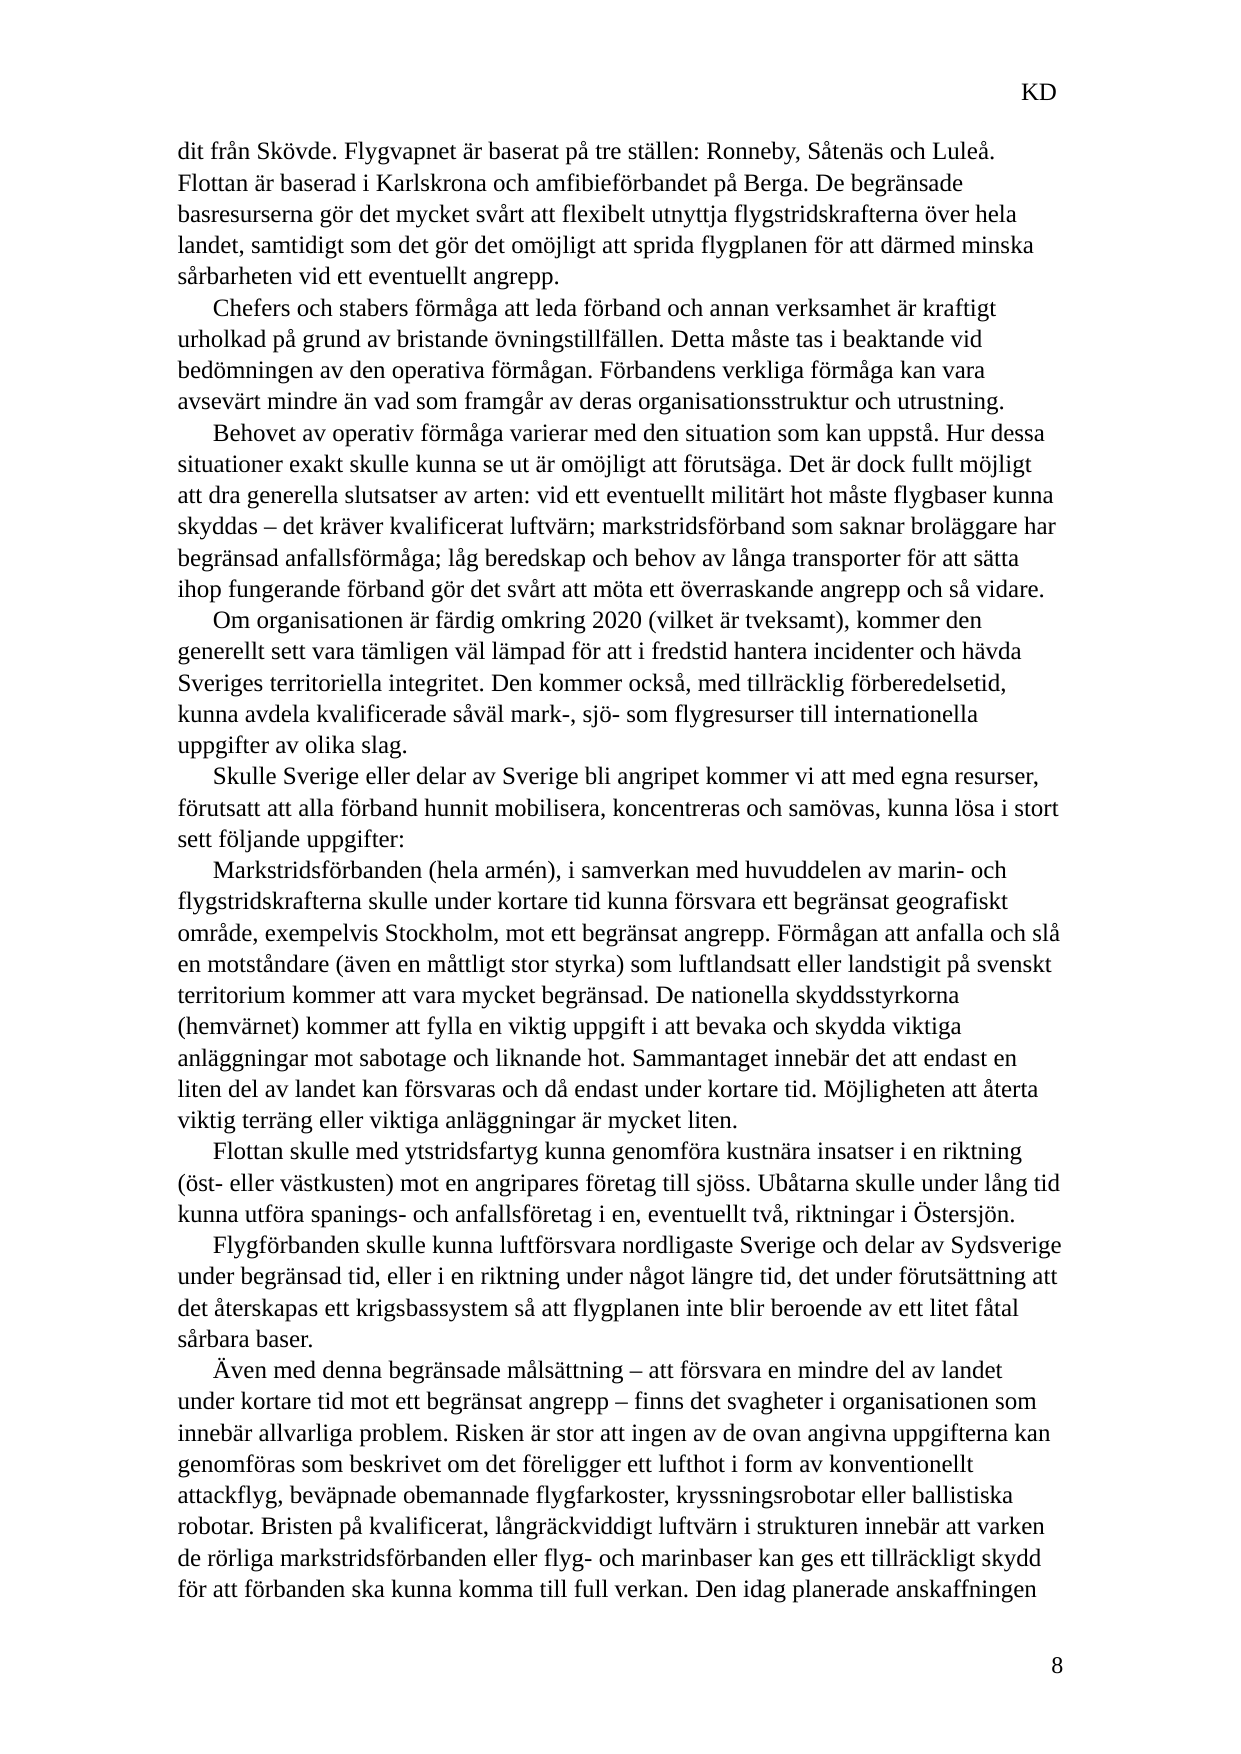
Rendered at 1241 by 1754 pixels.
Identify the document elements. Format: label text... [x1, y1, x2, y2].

text Markstridsförbanden (hela armén), i samverkan med huvuddelen av marin- och flygstridskrafterna skulle under kortare tid kunna försvara ett begränsat geografiskt område, exempelvis Stockholm, mot ett begränsat angrepp. Förmågan att anfalla och slå en motståndare (även en måttligt stor styrka) som luftlandsatt eller landstigit på svenskt territorium kommer att vara mycket begränsad. De nationella skyddsstyrkorna (hemvärnet) kommer att fylla en viktig uppgift i att bevaka och skydda viktiga anläggningar mot sabotage och liknande hot. Sammantaget innebär det att endast en liten del av landet kan försvaras och då endast under kortare tid. Möjligheten att återta viktig terräng eller viktiga anläggningar är mycket liten. [177, 853, 1063, 1134]
text Skulle Sverige eller delar av Sverige bli angripet kommer vi att med egna resurser, förutsatt att alla förband hunnit mobilisera, koncentreras och samövas, kunna lösa i stort sett följande uppgifter: [177, 759, 1063, 853]
text Chefers och stabers förmåga att leda förband och annan verksamhet är kraftigt urholkad på grund av bristande övningstillfällen. Detta måste tas i beaktande vid bedömningen av den operativa förmågan. Förbandens verkliga förmåga kan vara avsevärt mindre än vad som framgår av deras organisationsstruktur och utrustning. [177, 290, 1063, 415]
text Flygförbanden skulle kunna luftförsvara nordligaste Sverige och delar av Sydsverige under begränsad tid, eller i en riktning under något längre tid, det under förutsättning att det återskapas ett krigsbassystem så att flygplanen inte blir beroende av ett litet fåtal sårbara baser. [177, 1228, 1063, 1353]
text Flottan skulle med ytstridsfartyg kunna genomföra kustnära insatser i en riktning (öst- eller västkusten) mot en angripares företag till sjöss. Ubåtarna skulle under lång tid kunna utföra spanings- och anfallsföretag i en, eventuellt två, riktningar i Östersjön. [177, 1134, 1063, 1228]
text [177, 1353, 1063, 1603]
text Behovet av operativ förmåga varierar med den situation som kan uppstå. Hur dessa situationer exakt skulle kunna se ut är omöjligt att förutsäga. Det är dock fullt möjligt att dra generella slutsatser av arten: vid ett eventuellt militärt hot måste flygbaser kunna skyddas – det kräver kvalificerat luftvärn; markstridsförband som saknar broläggare har begränsad anfallsförmåga; låg beredskap och behov av långa transporter för att sätta ihop fungerande förband gör det svårt att möta ett överraskande angrepp och så vidare. [177, 415, 1063, 603]
text Om organisationen är färdig omkring 2020 (vilket är tveksamt), kommer den generellt sett vara tämligen väl lämpad för att i fredstid hantera incidenter och hävda Sveriges territoriella integritet. Den kommer också, med tillräcklig förberedelsetid, kunna avdela kvalificerade såväl mark-, sjö- som flygresurser till internationella uppgifter av olika slag. [177, 603, 1063, 759]
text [177, 134, 1063, 290]
